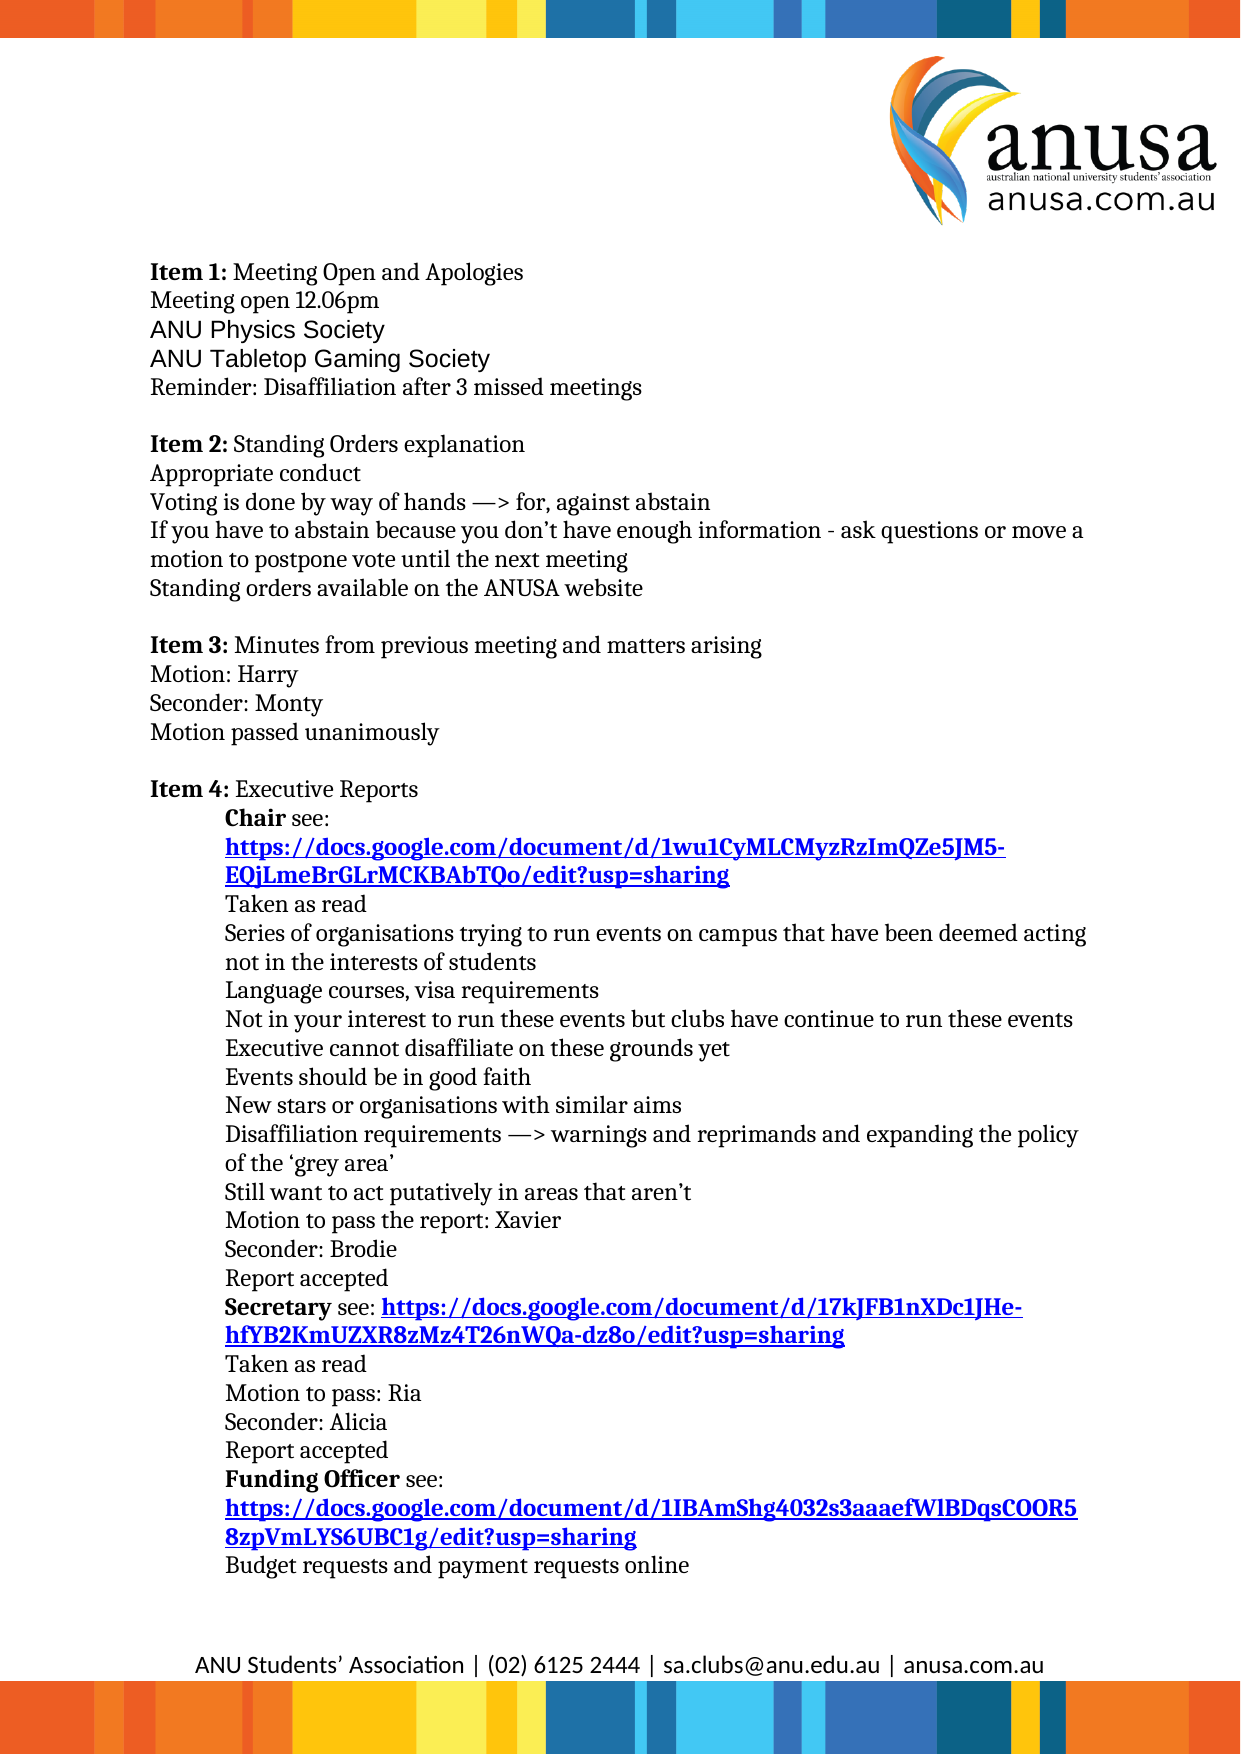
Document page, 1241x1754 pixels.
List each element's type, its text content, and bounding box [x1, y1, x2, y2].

text Item 1: Meeting Open and Apologies [150, 257, 1090, 286]
text Series of organisations trying to run events on campus that have been deemed acting not in the interests of students [225, 919, 1090, 976]
picture [889, 56, 1217, 226]
text Events should be in good faith [225, 1062, 1090, 1091]
text Item 4: Executive Reports [150, 775, 1090, 804]
picture [0, 0, 1241, 38]
text ANU Physics Society [150, 315, 1090, 344]
picture [0, 1681, 1241, 1754]
text Secretary see: https://docs.google.com/document/d/17kJFB1nXDc1JHe-hfYB2KmUZXR8zMz4T26nWQa-dz8o/edit?usp=sharing [225, 1292, 1090, 1350]
text Budget requests and payment requests online [225, 1551, 1090, 1580]
text Still want to act putatively in areas that aren’t [225, 1177, 1090, 1206]
text New stars or organisations with similar aims [225, 1091, 1090, 1120]
text Item 3: Minutes from previous meeting and matters arising [150, 631, 1090, 660]
text Language courses, visa requirements [225, 976, 1090, 1005]
text Seconder: Brodie [225, 1235, 1090, 1264]
text Report accepted [225, 1264, 1090, 1292]
text Voting is done by way of hands —> for, against abstain [150, 487, 1090, 516]
text Executive cannot disaffiliate on these grounds yet [225, 1034, 1090, 1062]
text Funding Officer see: https://docs.google.com/document/d/1IBAmShg4032s3aaaefWlBDqsCOOR58zpVmLYS6UBC1g/edit?usp=sharing [225, 1465, 1090, 1551]
text Item 2: Standing Orders explanation [150, 430, 1090, 459]
text Reminder: Disaffiliation after 3 missed meetings [150, 372, 1090, 401]
text Taken as read [225, 1350, 1090, 1379]
text Appropriate conduct [150, 459, 1090, 487]
text Seconder: Monty [150, 689, 1090, 717]
text Disaffiliation requirements —> warnings and reprimands and expanding the policy of the ‘grey area’ [225, 1120, 1090, 1177]
text Seconder: Alicia [225, 1407, 1090, 1436]
text Not in your interest to run these events but clubs have continue to run these events [225, 1005, 1090, 1034]
text Chair see: https://docs.google.com/document/d/1wu1CyMLCMyzRzImQZe5JM5-EQjLmeBrGLrMCKBAbTQo/edit?usp=sharing [225, 804, 1090, 890]
text ANU Tabletop Gaming Society [150, 344, 1090, 372]
text Motion to pass: Ria [225, 1379, 1090, 1407]
text Motion to pass the report: Xavier [225, 1206, 1090, 1235]
text If you have to abstain because you don’t have enough information - ask questions or move a motion to postpone vote until the next meeting [150, 516, 1090, 574]
text Standing orders available on the ANUSA website [150, 574, 1090, 602]
text Motion: Harry [150, 660, 1090, 689]
text Motion passed unanimously [150, 717, 1090, 746]
text Report accepted [225, 1436, 1090, 1465]
text Taken as read [225, 890, 1090, 919]
text Meeting open 12.06pm [150, 286, 1090, 315]
